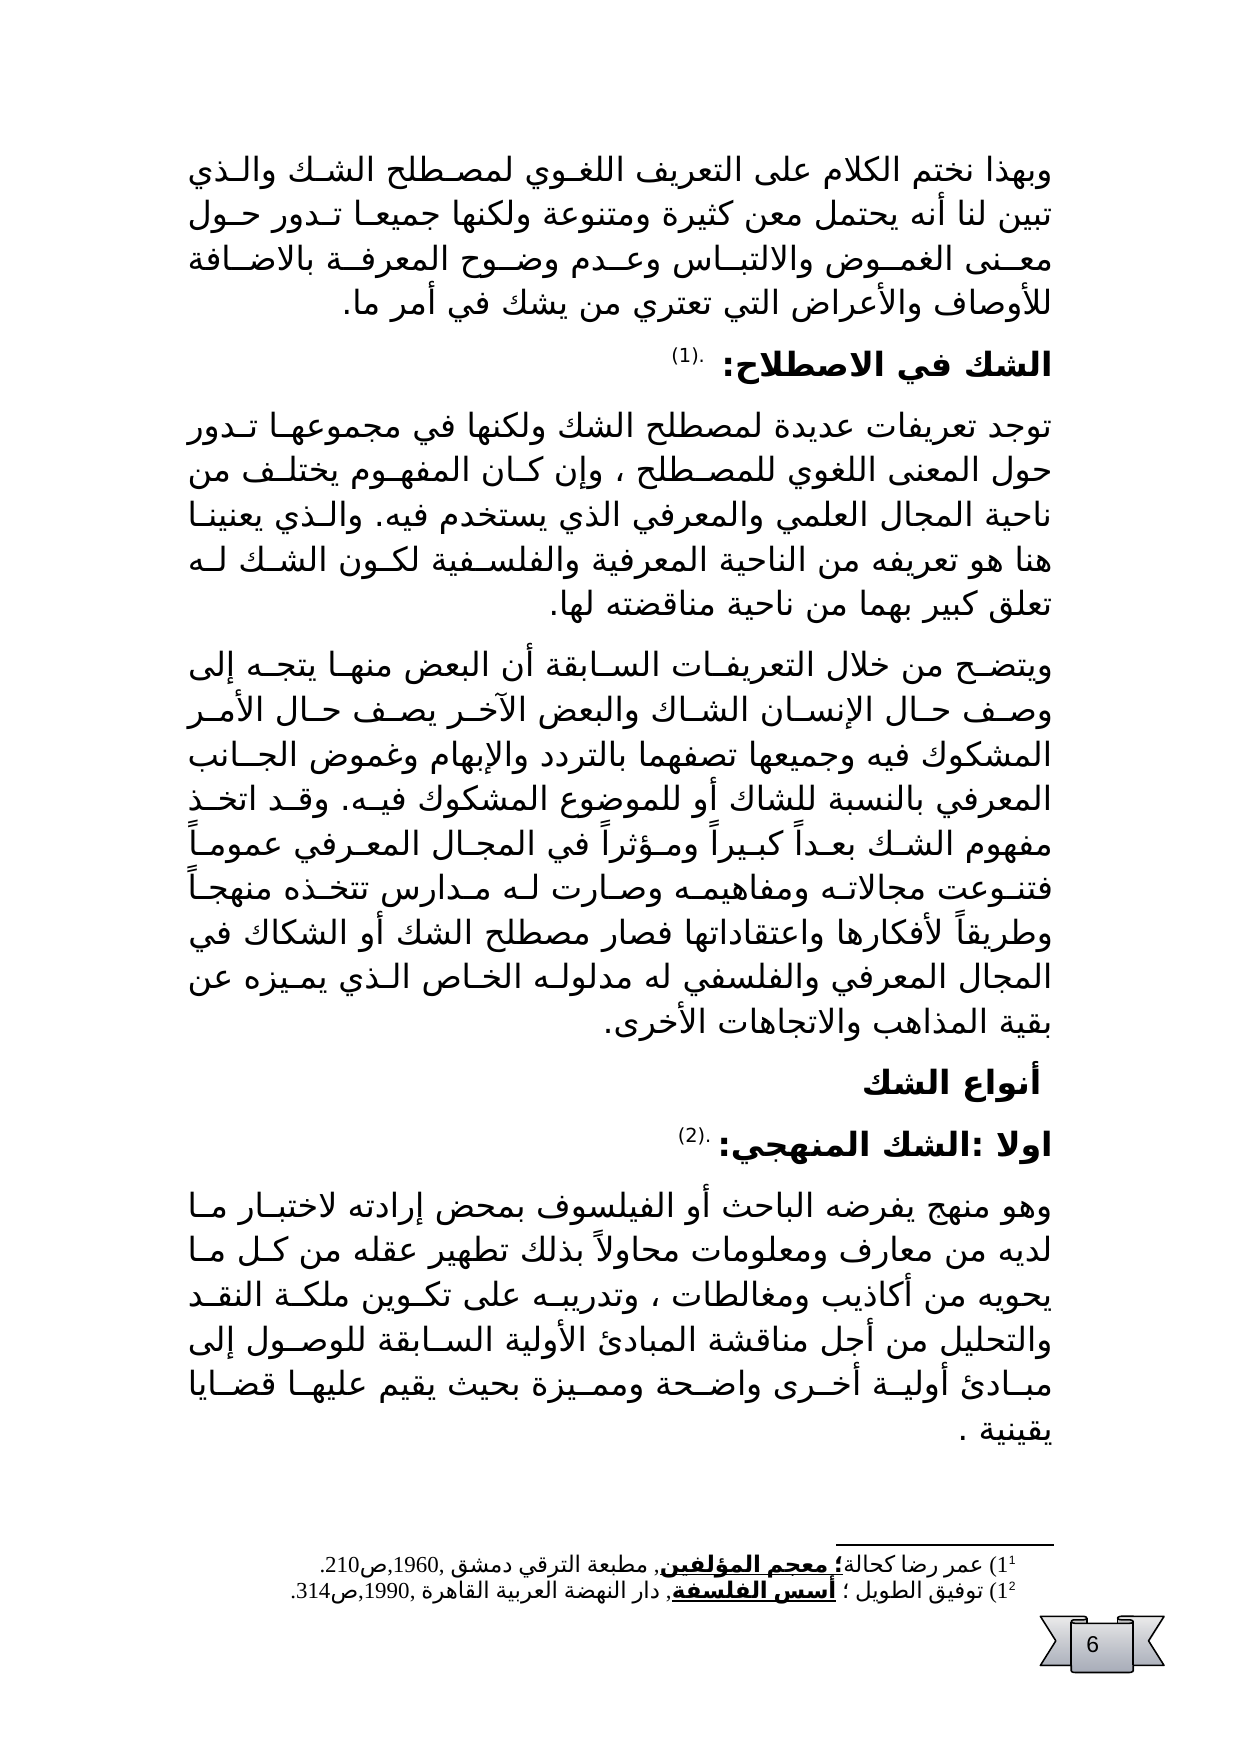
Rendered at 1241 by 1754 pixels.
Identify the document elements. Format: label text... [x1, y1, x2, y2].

text وبهذا نختم الكلام على التعريف اللغوي لمصطلح الشك والذي تبين لنا أنه يحتمل معن كثيرة ومتنوعة ولكنها جميعا تدور حول معنى الغموض والالتباس وعدم وضوح المعرفة بالاضافة للأوصاف والأعراض التي تعتري من يشك في أمر ما. [187, 150, 1053, 323]
text اولا :الشك المنهجي: .() [187, 1125, 1053, 1164]
text الشك في الاصطلاح: .() [187, 345, 1053, 384]
text توجد تعريفات عديدة لمصطلح الشك ولكنها في مجموعها تدور حول المعنى اللغوي للمصطلح ، وإن كان المفهوم يختلف من ناحية المجال العلمي والمعرفي الذي يستخدم فيه. والذي يعنينا هنا هو تعريفه من الناحية المعرفية والفلسفية لكون الشك له تعلق كبير بهما من ناحية مناقضته لها. [187, 406, 1053, 623]
text وهو منهج يفرضه الباحث أو الفيلسوف بمحض إرادته لاختبار ما لديه من معارف ومعلومات محاولاً بذلك تطهير عقله من كل ما يحويه من أكاذيب ومغالطات ، وتدريبه على تكوين ملكة النقد والتحليل من أجل مناقشة المبادئ الأولية السابقة للوصول إلى مبادئ أولية أخرى واضحة ومميزة بحيث يقيم عليها قضايا يقينية . [187, 1186, 1053, 1448]
text أنواع الشك [187, 1064, 1053, 1103]
text ويتضح من خلال التعريفات السابقة أن البعض منها يتجه إلى وصف حال الإنسان الشاك والبعض الآخر يصف حال الأمر المشكوك فيه وجميعها تصفهما بالتردد والإبهام وغموض الجانب المعرفي بالنسبة للشاك أو للموضوع المشكوك فيه. وقد اتخذ مفهوم الشك بعداً كبيراً ومؤثراً في المجال المعرفي عموماً فتنوعت مجالاته ومفاهيمه وصارت له مدارس تتخذه منهجاً وطريقاً لأفكارها واعتقاداتها فصار مصطلح الشك أو الشكاك في المجال المعرفي والفلسفي له مدلوله الخاص الذي يميزه عن بقية المذاهب والاتجاهات الأخرى. [187, 646, 1053, 1041]
